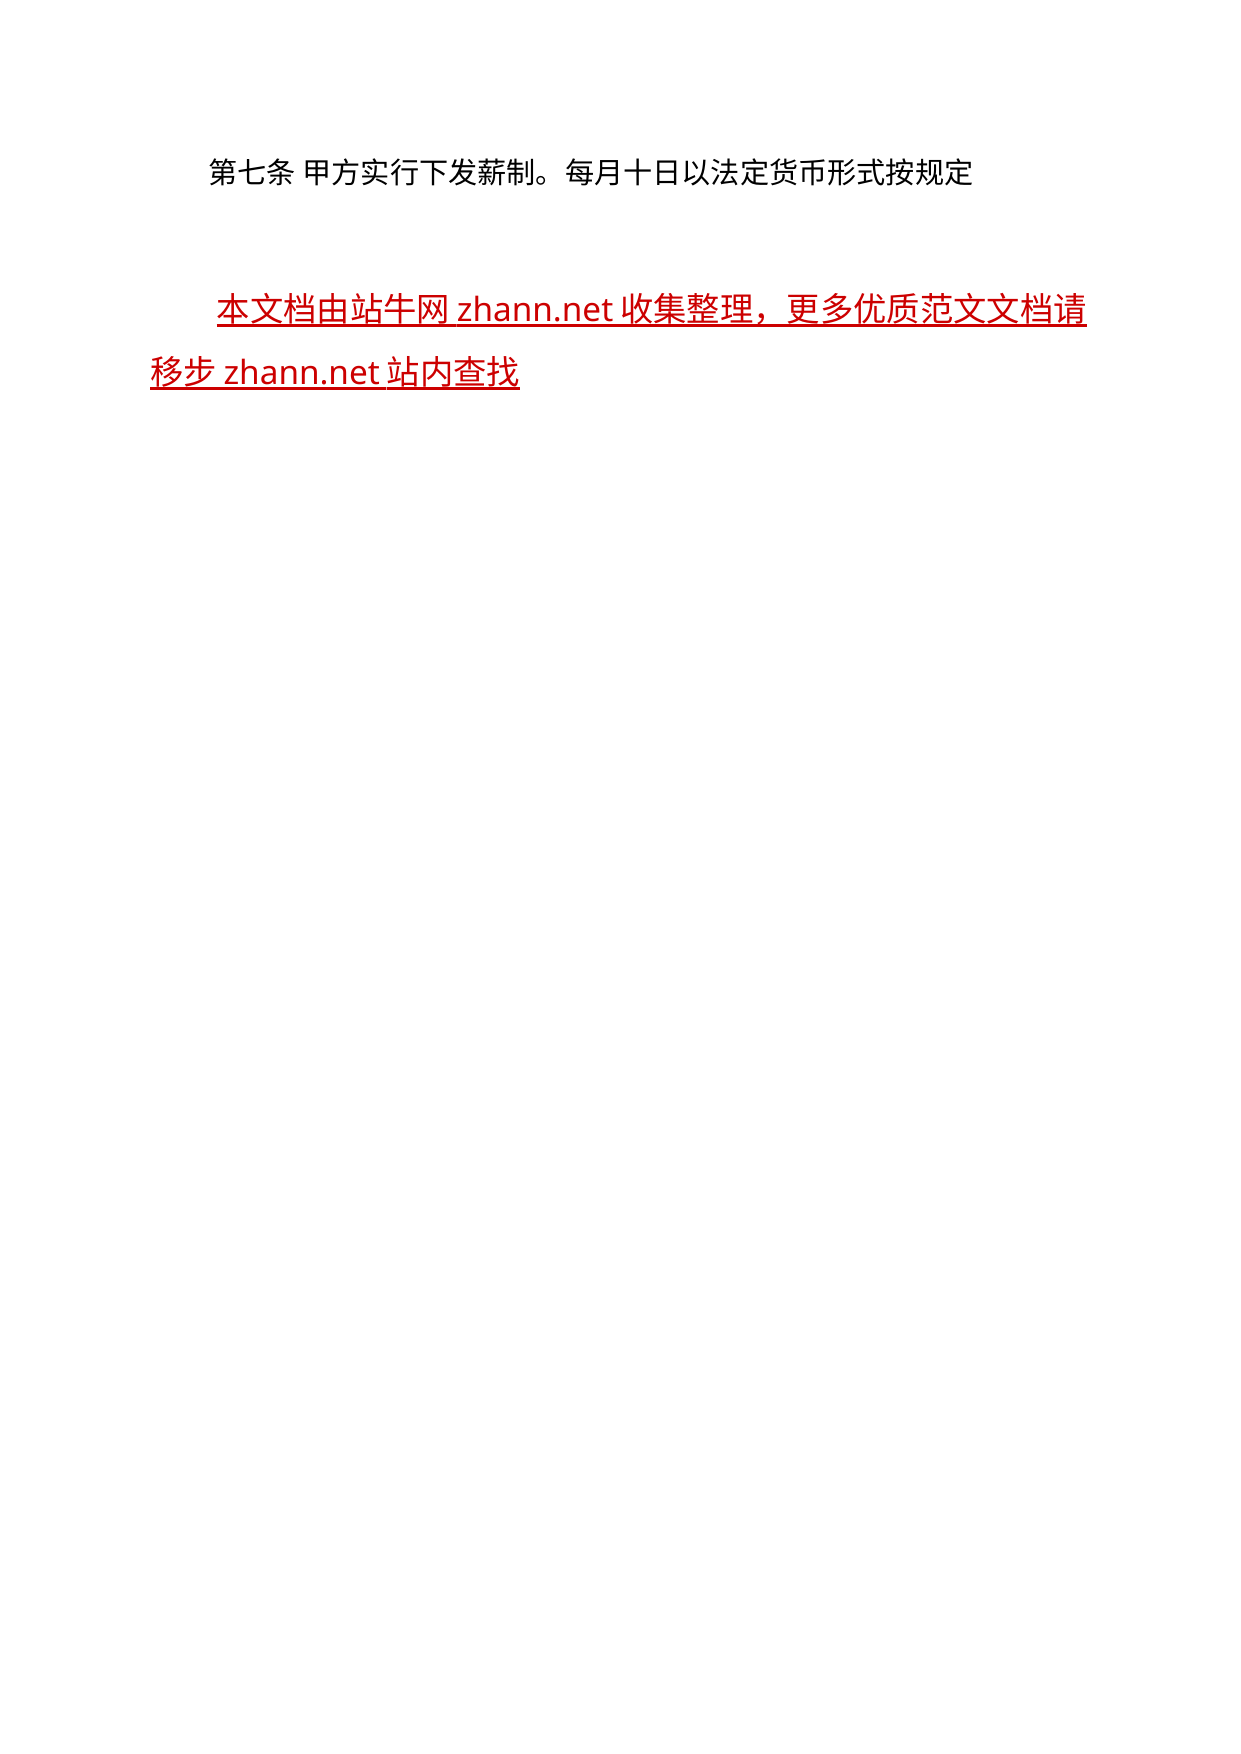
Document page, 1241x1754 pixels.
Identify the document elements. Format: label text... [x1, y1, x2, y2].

text 本文档由站牛网zhann.net收集整理，更多优质范文文档请移步zhann.net站内查找 [150, 283, 1090, 394]
text 第七条 甲方实行下发薪制。每月十日以法定货币形式按规定 [150, 150, 1090, 192]
